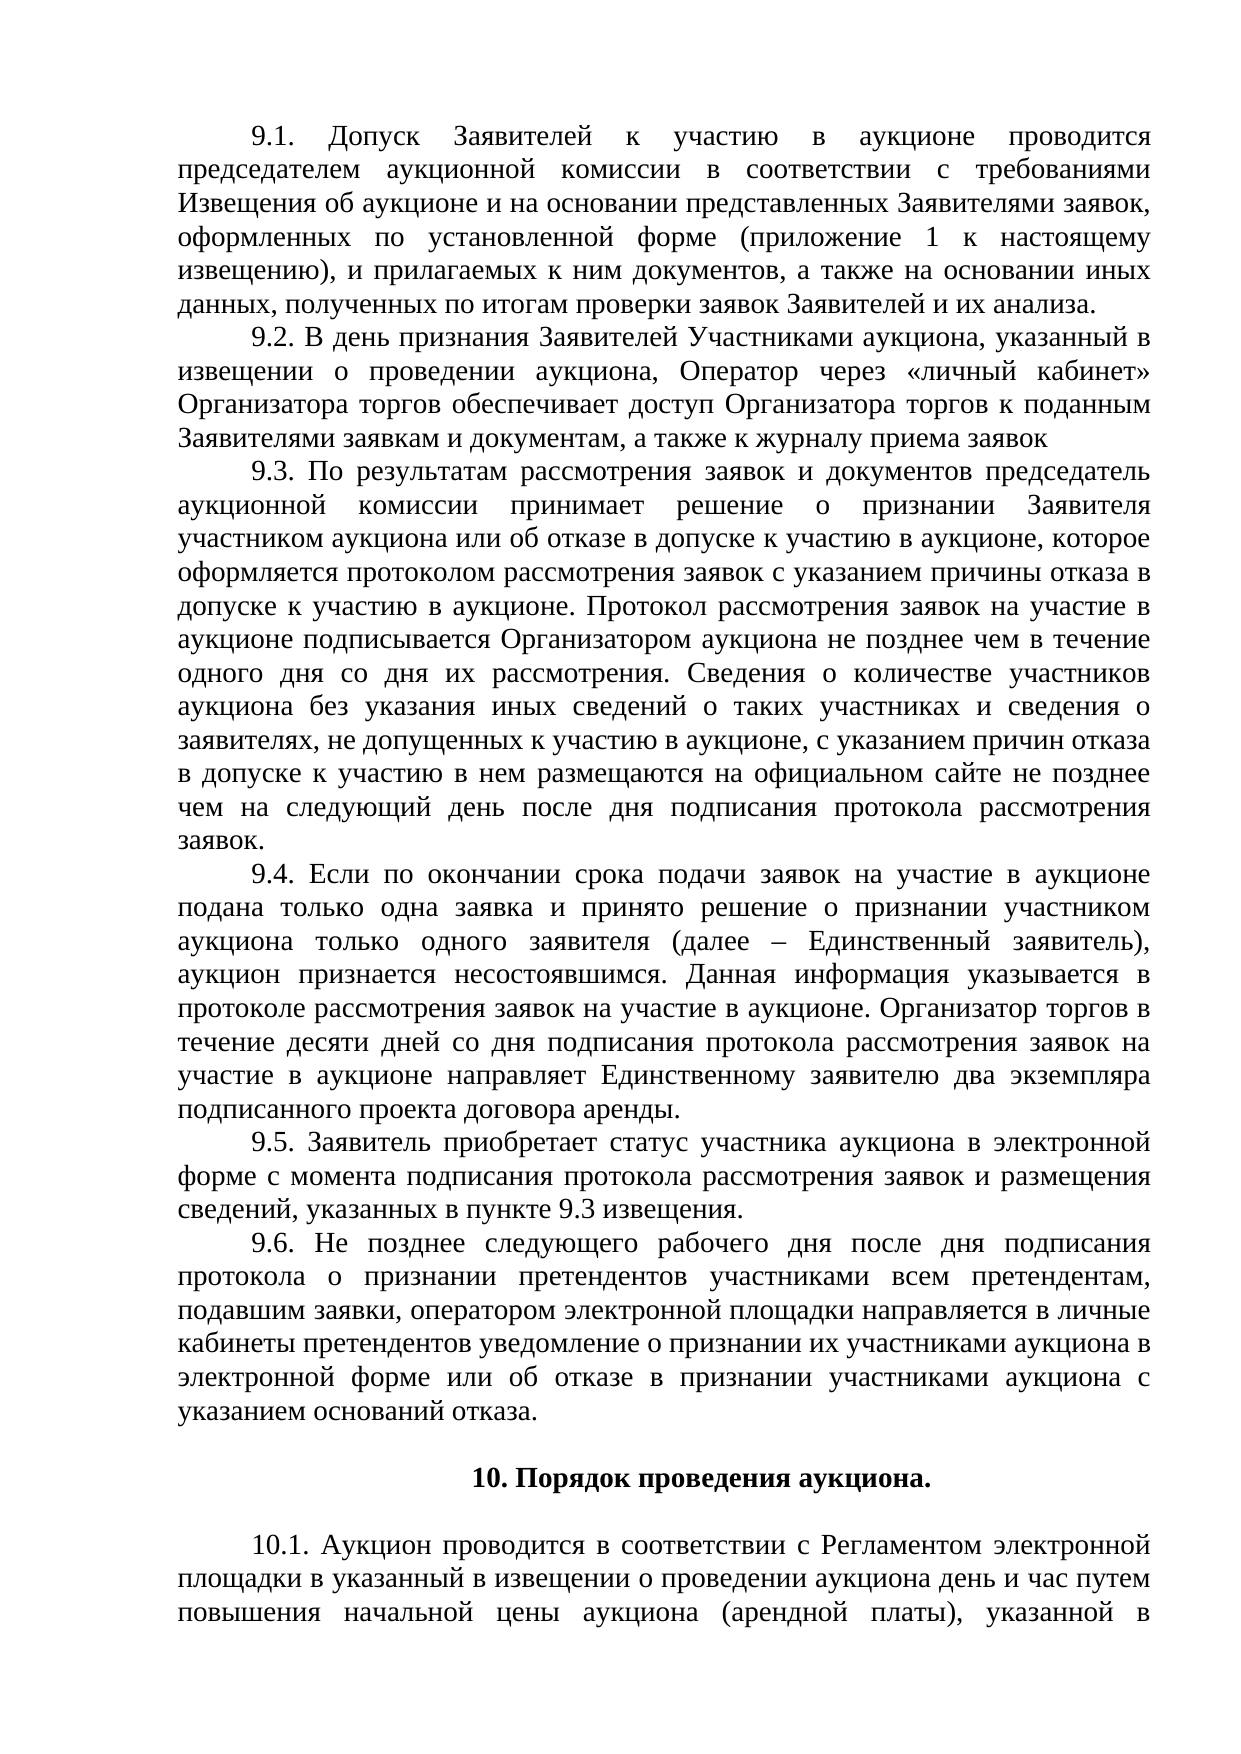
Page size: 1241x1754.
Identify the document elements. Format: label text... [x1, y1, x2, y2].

text 9.6. Не позднее следующего рабочего дня после дня подписания протокола о признании претендентов участниками всем претендентам, подавшим заявки, оператором электронной площадки направляется в личные кабинеты претендентов уведомление о признании их участниками аукциона в электронной форме или об отказе в признании участниками аукциона с указанием оснований отказа. [177, 1225, 1152, 1426]
text 9.1. Допуск Заявителей к участию в аукционе проводится председателем аукционной комиссии в соответствии с требованиями Извещения об аукционе и на основании представленных Заявителями заявок, оформленных по установленной форме (приложение 1 к настоящему извещению), и прилагаемых к ним документов, а также на основании иных данных, полученных по итогам проверки заявок Заявителей и их анализа. [177, 118, 1152, 319]
text 9.3. По результатам рассмотрения заявок и документов председатель аукционной комиссии принимает решение о признании Заявителя участником аукциона или об отказе в допуске к участию в аукционе, которое оформляется протоколом рассмотрения заявок с указанием причины отказа в допуске к участию в аукционе. Протокол рассмотрения заявок на участие в аукционе подписывается Организатором аукциона не позднее чем в течение одного дня со дня их рассмотрения. Сведения о количестве участников аукциона без указания иных сведений о таких участниках и сведения о заявителях, не допущенных к участию в аукционе, с указанием причин отказа в допуске к участию в нем размещаются на официальном сайте не позднее чем на следующий день после дня подписания протокола рассмотрения заявок. [177, 453, 1152, 856]
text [177, 1527, 1152, 1627]
text 9.2. В день признания Заявителей Участниками аукциона, указанный в извещении о проведении аукциона, Оператор через «личный кабинет» Организатора торгов обеспечивает доступ Организатора торгов к поданным Заявителями заявкам и документам, а также к журналу приема заявок [177, 319, 1152, 453]
text 9.4. Если по окончании срока подачи заявок на участие в аукционе подана только одна заявка и принято решение о признании участником аукциона только одного заявителя (далее – Единственный заявитель), аукцион признается несостоявшимся. Данная информация указывается в протоколе рассмотрения заявок на участие в аукционе. Организатор торгов в течение десяти дней со дня подписания протокола рассмотрения заявок на участие в аукционе направляет Единственному заявителю два экземпляра подписанного проекта договора аренды. [177, 856, 1152, 1124]
text 10. Порядок проведения аукциона. [177, 1460, 1152, 1493]
text 9.5. Заявитель приобретает статус участника аукциона в электронной форме с момента подписания протокола рассмотрения заявок и размещения сведений, указанных в пункте 9.3 извещения. [177, 1124, 1152, 1225]
